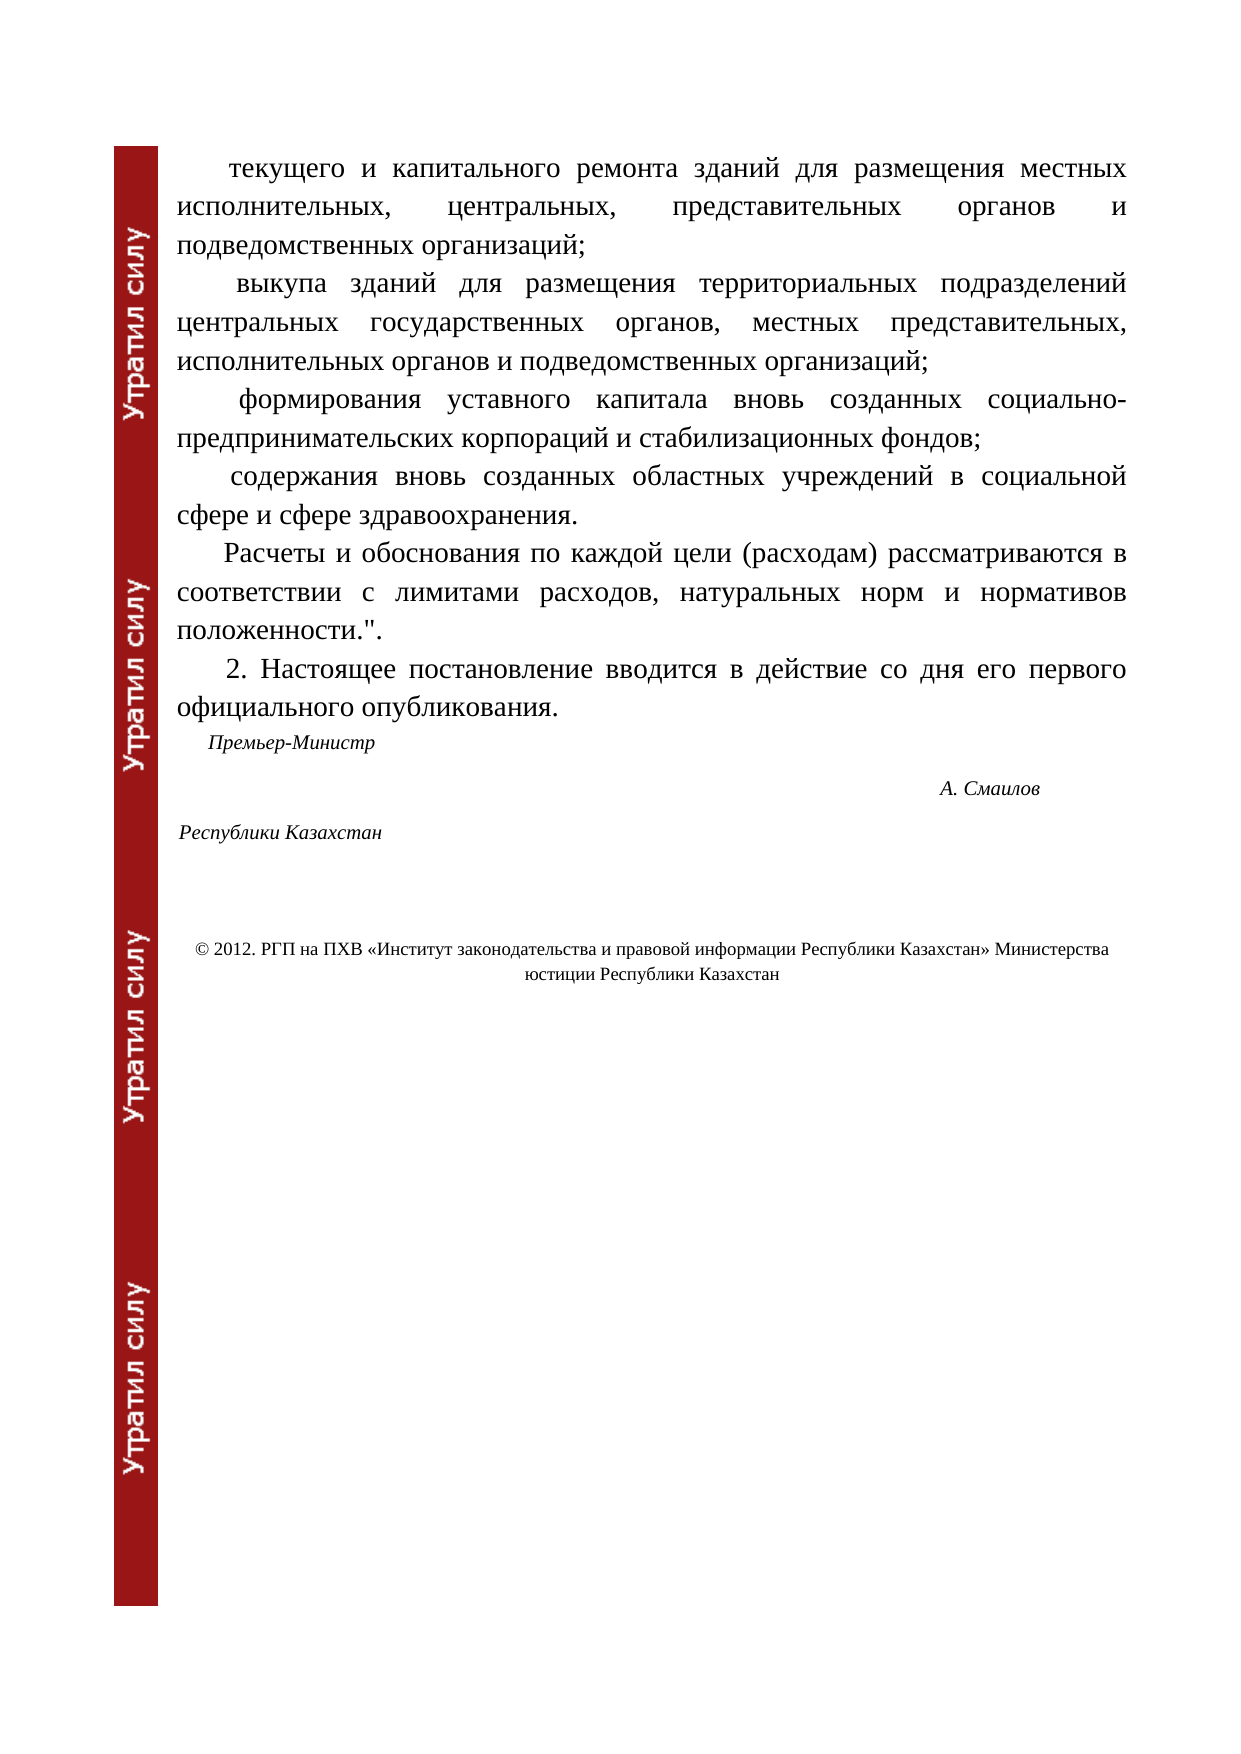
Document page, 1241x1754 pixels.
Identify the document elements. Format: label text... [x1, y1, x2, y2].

picture [114, 261, 158, 266]
table_header А. Смаилов [939, 728, 1240, 851]
text Расчеты и обоснования по каждой цели (расходам) рассматриваются в соответствии с лимитами расходов, натуральных норм и нормативов положенности.". [112, 535, 1128, 646]
picture [114, 146, 158, 150]
picture [114, 723, 158, 728]
table_header Премьер-Министр Республики Казахстан [101, 728, 939, 851]
picture [114, 646, 158, 651]
picture [114, 376, 158, 381]
picture [114, 530, 158, 535]
text © 2012. РГП на ПХВ «Институт законодательства и правовой информации Республики Казахстан» Министерства юстиции Республики Казахстан [112, 938, 1128, 984]
text текущего и капитального ремонта зданий для размещения местных исполнительных, центральных, представительных органов и подведомственных организаций; [112, 150, 1128, 261]
text выкупа зданий для размещения территориальных подразделений центральных государственных органов, местных представительных, исполнительных органов и подведомственных организаций; [112, 266, 1128, 376]
text 2. Настоящее постановление вводится в действие со дня его первого официального опубликования. [112, 651, 1128, 723]
picture [114, 453, 158, 458]
text формирования уставного капитала вновь созданных социально-предпринимательских корпораций и стабилизационных фондов; [112, 381, 1128, 453]
text содержания вновь созданных областных учреждений в социальной сфере и сфере здравоохранения. [112, 458, 1128, 530]
picture [114, 851, 158, 938]
picture [114, 984, 158, 1606]
